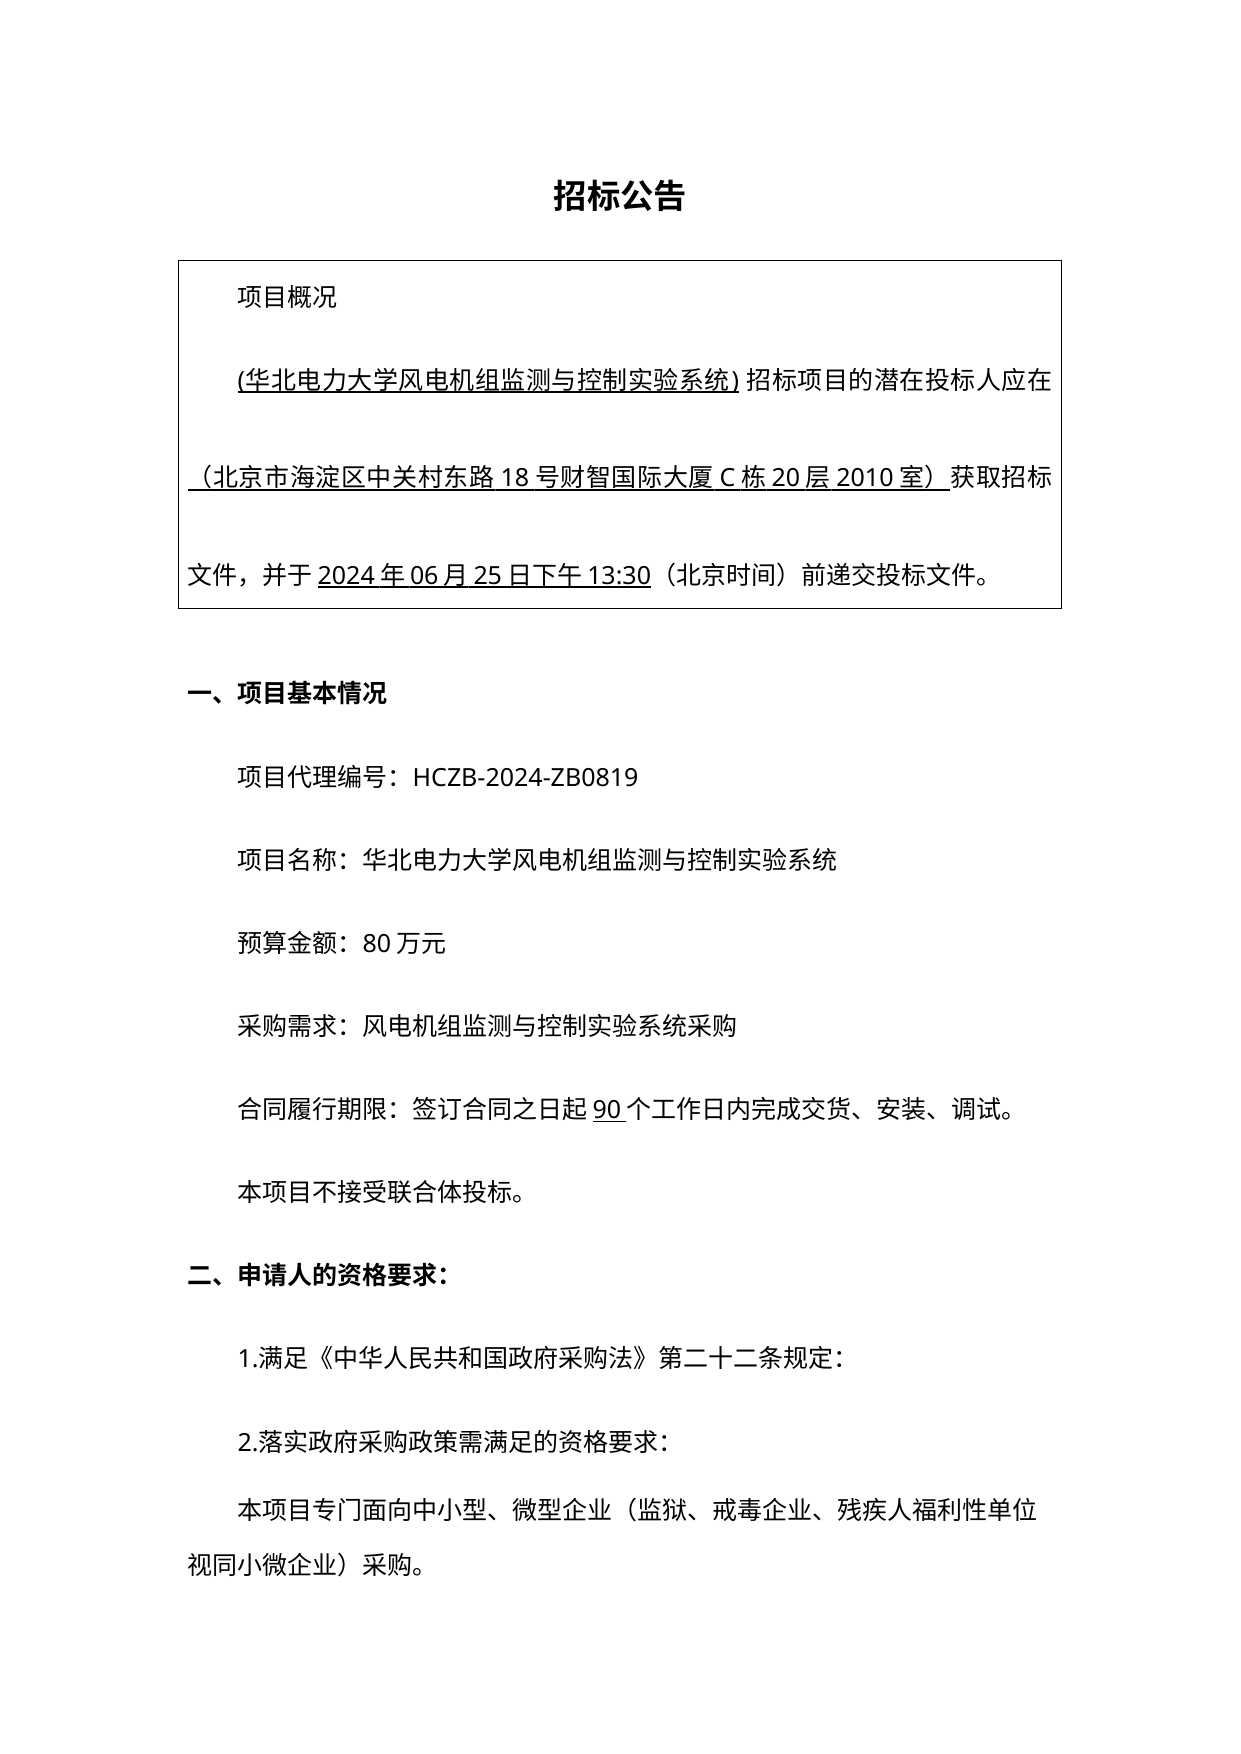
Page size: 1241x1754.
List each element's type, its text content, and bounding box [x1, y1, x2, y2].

text 本项目不接受联合体投标。 [187, 1158, 1053, 1223]
text 本项目专门面向中小型、微型企业（监狱、戒毒企业、残疾人福利性单位视同小微企业）采购。 [187, 1491, 1053, 1581]
subtitle 招标公告 [187, 162, 1053, 227]
text 项目概况 [179, 261, 1061, 328]
text (华北电力大学风电机组监测与控制实验系统) 招标项目的潜在投标人应在（北京市海淀区中关村东路18号财智国际大厦C栋20层2010室）获取招标文件，并于2024年06月25日下午13:30（北京时间）前递交投标文件。 [179, 343, 1061, 608]
text 采购需求：风电机组监测与控制实验系统采购 [187, 992, 1053, 1057]
text 一、项目基本情况 [187, 659, 1053, 724]
text 1.满足《中华人民共和国政府采购法》第二十二条规定： [187, 1324, 1053, 1389]
text 二、申请人的资格要求： [187, 1241, 1053, 1306]
text 2.落实政府采购政策需满足的资格要求： [187, 1408, 1053, 1473]
text 项目代理编号：HCZB-2024-ZB0819 [187, 743, 1053, 808]
text 合同履行期限：签订合同之日起90个工作日内完成交货、安装、调试。 [187, 1075, 1053, 1140]
text 预算金额：80万元 [187, 909, 1053, 974]
text 项目名称：华北电力大学风电机组监测与控制实验系统 [187, 826, 1053, 891]
